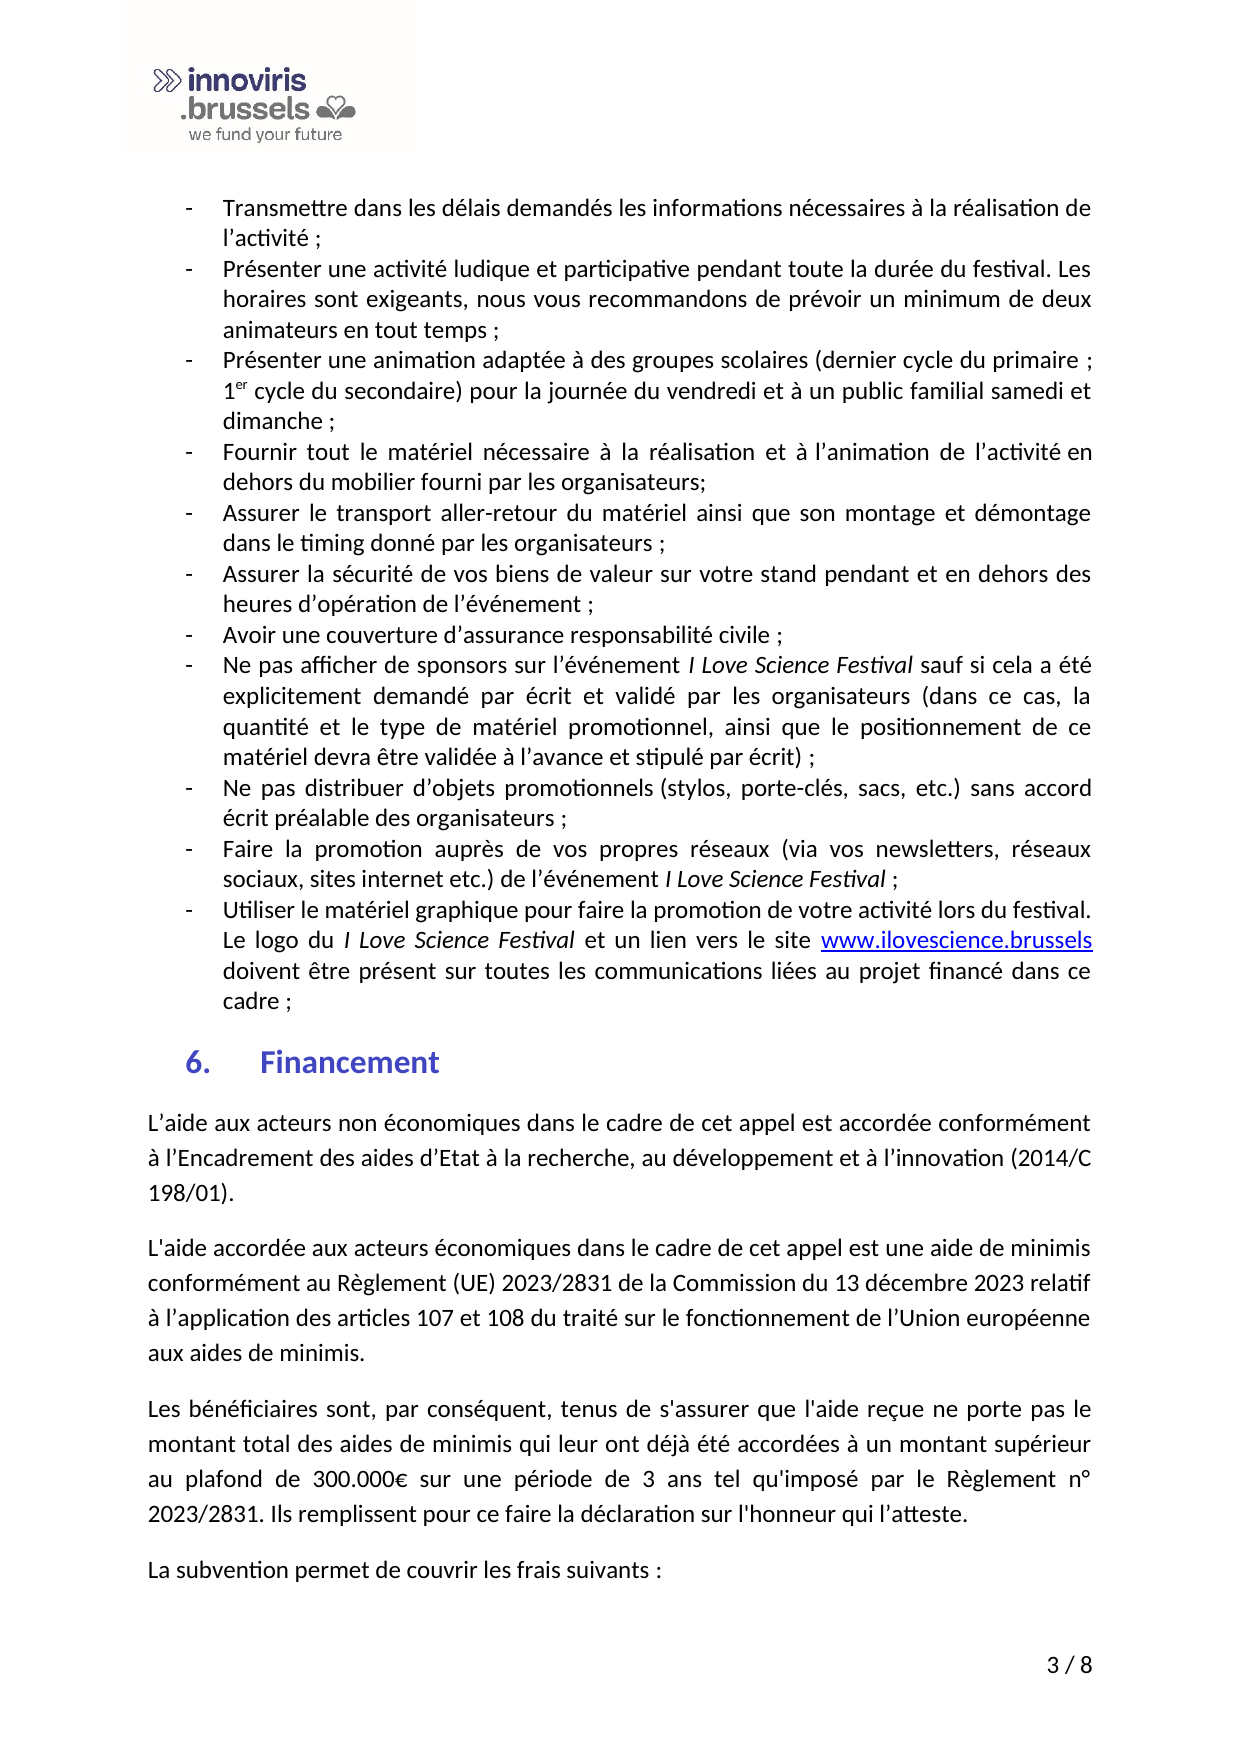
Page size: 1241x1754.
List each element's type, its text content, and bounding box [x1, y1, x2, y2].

text La subvention permet de couvrir les frais suivants : [148, 1554, 1093, 1585]
picture [121, 0, 419, 152]
text Financement [185, 1041, 1093, 1082]
list Fournir tout le matériel nécessaire à la réalisation et à l’animation de l’activité en dehors du mobilier fourni par les organisateurs; [185, 436, 1093, 497]
list Transmettre dans les délais demandés les informations nécessaires à la réalisation de l’activité ; [185, 192, 1093, 253]
list Assurer le transport aller-retour du matériel ainsi que son montage et démontage dans le timing donné par les organisateurs ; [185, 497, 1093, 558]
text L’aide aux acteurs non économiques dans le cadre de cet appel est accordée conformément à l’Encadrement des aides d’Etat à la recherche, au développement et à l’innovation (2014/C 198/01). [148, 1107, 1093, 1207]
list Ne pas afficher de sponsors sur l’événement I Love Science Festival sauf si cela a été explicitement demandé par écrit et validé par les organisateurs (dans ce cas, la quantité et le type de matériel promotionnel, ainsi que le positionnement de ce matériel devra être validée à l’avance et stipulé par écrit) ; [185, 650, 1093, 772]
text Les bénéficiaires sont, par conséquent, tenus de s'assurer que l'aide reçue ne porte pas le montant total des aides de minimis qui leur ont déjà été accordées à un montant supérieur au plafond de 300.000€ sur une période de 3 ans tel qu'imposé par le Règlement n° 2023/2831. Ils remplissent pour ce faire la déclaration sur l'honneur qui l’atteste. [148, 1393, 1093, 1529]
list Avoir une couverture d’assurance responsabilité civile ; [185, 619, 1093, 650]
list Utiliser le matériel graphique pour faire la promotion de votre activité lors du festival. Le logo du I Love Science Festival et un lien vers le site www.ilovescience.brussels doivent être présent sur toutes les communications liées au projet financé dans ce cadre ; [185, 894, 1093, 1016]
text L'aide accordée aux acteurs économiques dans le cadre de cet appel est une aide de minimis conformément au Règlement (UE) 2023/2831 de la Commission du 13 décembre 2023 relatif à l’application des articles 107 et 108 du traité sur le fonctionnement de l’Union européenne aux aides de minimis. [148, 1232, 1093, 1368]
list Assurer la sécurité de vos biens de valeur sur votre stand pendant et en dehors des heures d’opération de l’événement ; [185, 558, 1093, 619]
list Présenter une activité ludique et participative pendant toute la durée du festival. Les horaires sont exigeants, nous vous recommandons de prévoir un minimum de deux animateurs en tout temps ; [185, 253, 1093, 344]
list Ne pas distribuer d’objets promotionnels (stylos, porte-clés, sacs, etc.) sans accord écrit préalable des organisateurs ; [185, 772, 1093, 833]
list Faire la promotion auprès de vos propres réseaux (via vos newsletters, réseaux sociaux, sites internet etc.) de l’événement I Love Science Festival ; [185, 833, 1093, 894]
list Présenter une animation adaptée à des groupes scolaires (dernier cycle du primaire ; 1er cycle du secondaire) pour la journée du vendredi et à un public familial samedi et dimanche ; [185, 344, 1093, 436]
